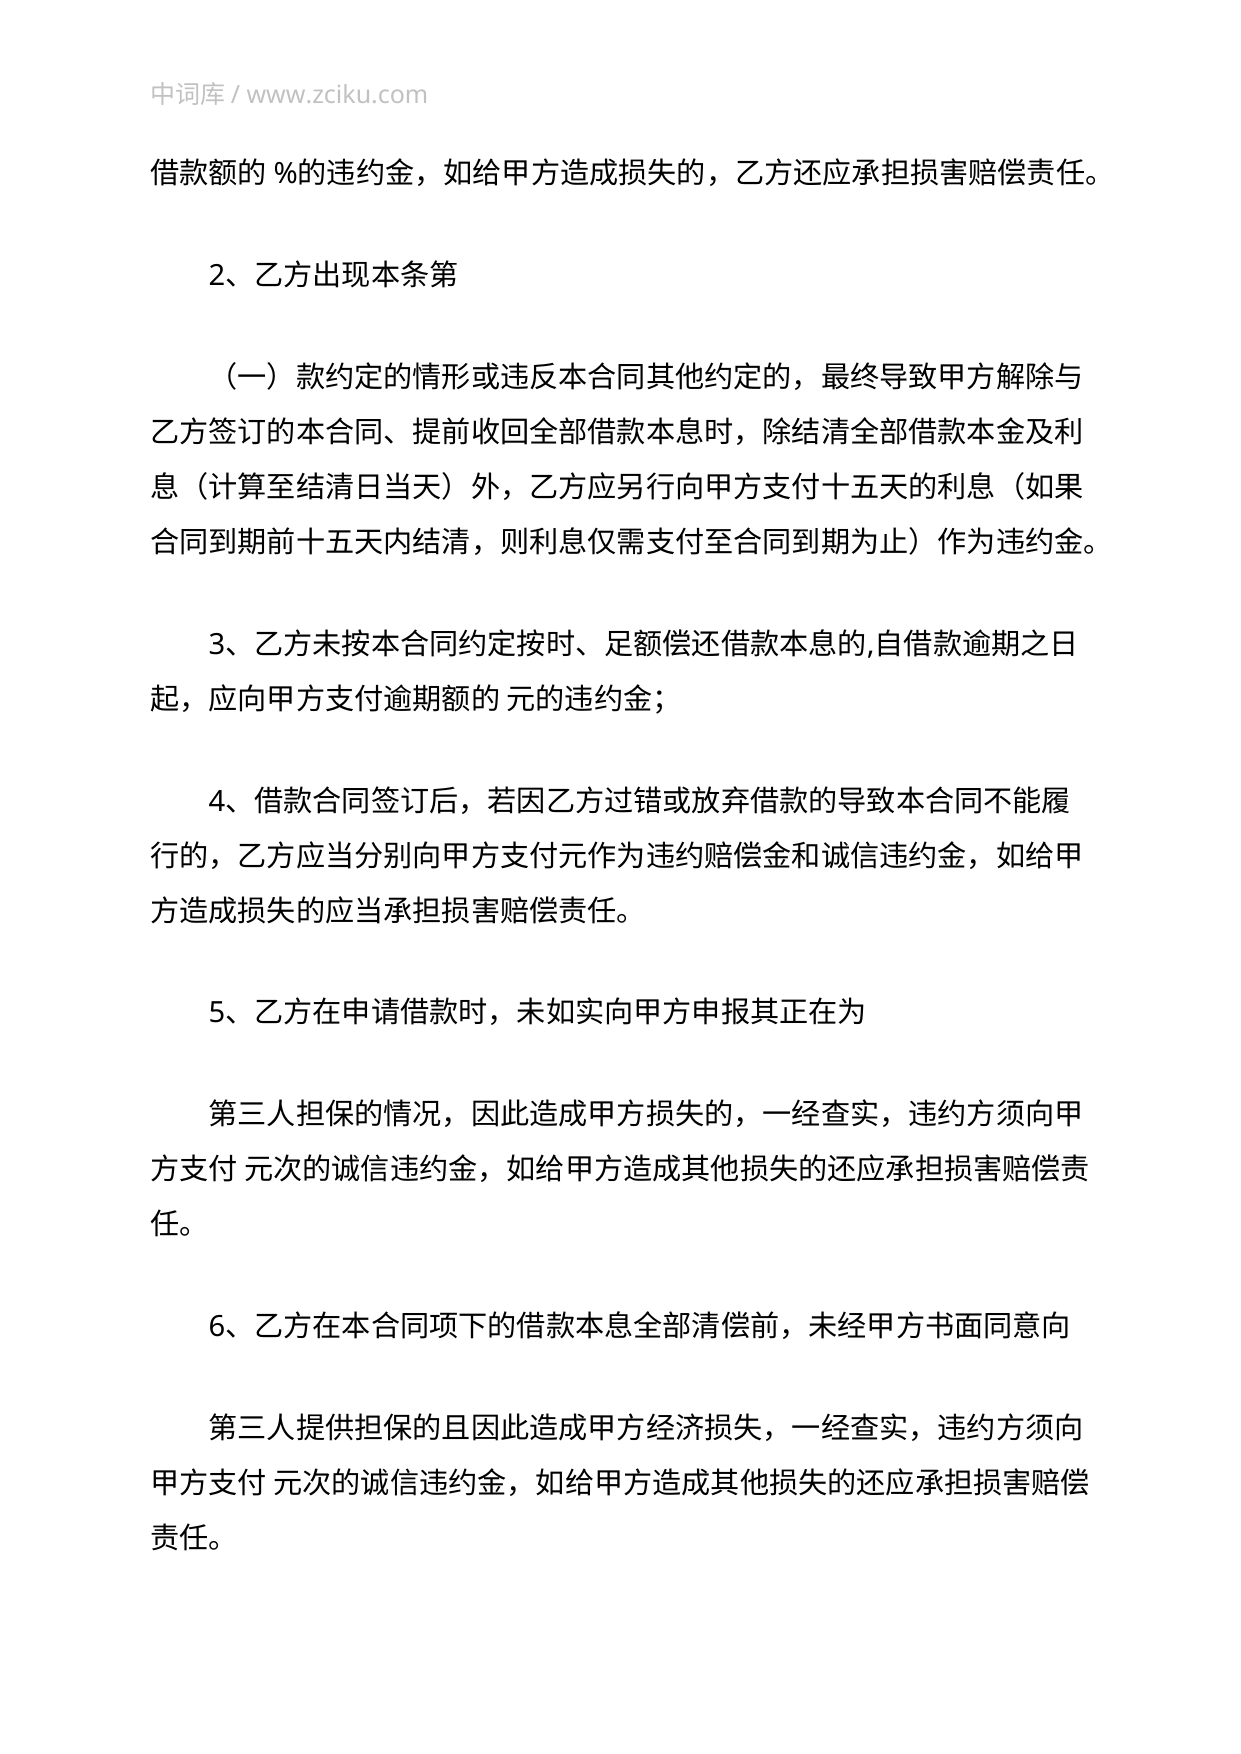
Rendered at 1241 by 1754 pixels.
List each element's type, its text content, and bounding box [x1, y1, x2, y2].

text 3、乙方未按本合同约定按时、足额偿还借款本息的,自借款逾期之日起，应向甲方支付逾期额的 元的违约金； [150, 620, 1090, 718]
text （一）款约定的情形或违反本合同其他约定的，最终导致甲方解除与乙方签订的本合同、提前收回全部借款本息时，除结清全部借款本金及利息（计算至结清日当天）外，乙方应另行向甲方支付十五天的利息（如果合同到期前十五天内结清，则利息仅需支付至合同到期为止）作为违约金。 [150, 354, 1090, 561]
text 第三人担保的情况，因此造成甲方损失的，一经查实，违约方须向甲方支付 元次的诚信违约金，如给甲方造成其他损失的还应承担损害赔偿责任。 [150, 1091, 1090, 1243]
text 4、借款合同签订后，若因乙方过错或放弃借款的导致本合同不能履行的，乙方应当分别向甲方支付元作为违约赔偿金和诚信违约金，如给甲方造成损失的应当承担损害赔偿责任。 [150, 777, 1090, 929]
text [150, 150, 1090, 192]
text 6、乙方在本合同项下的借款本息全部清偿前，未经甲方书面同意向 [150, 1302, 1090, 1345]
text 2、乙方出现本条第 [150, 252, 1090, 294]
text 第三人提供担保的且因此造成甲方经济损失，一经查实，违约方须向甲方支付 元次的诚信违约金，如给甲方造成其他损失的还应承担损害赔偿责任。 [150, 1404, 1090, 1556]
text 5、乙方在申请借款时，未如实向甲方申报其正在为 [150, 989, 1090, 1031]
